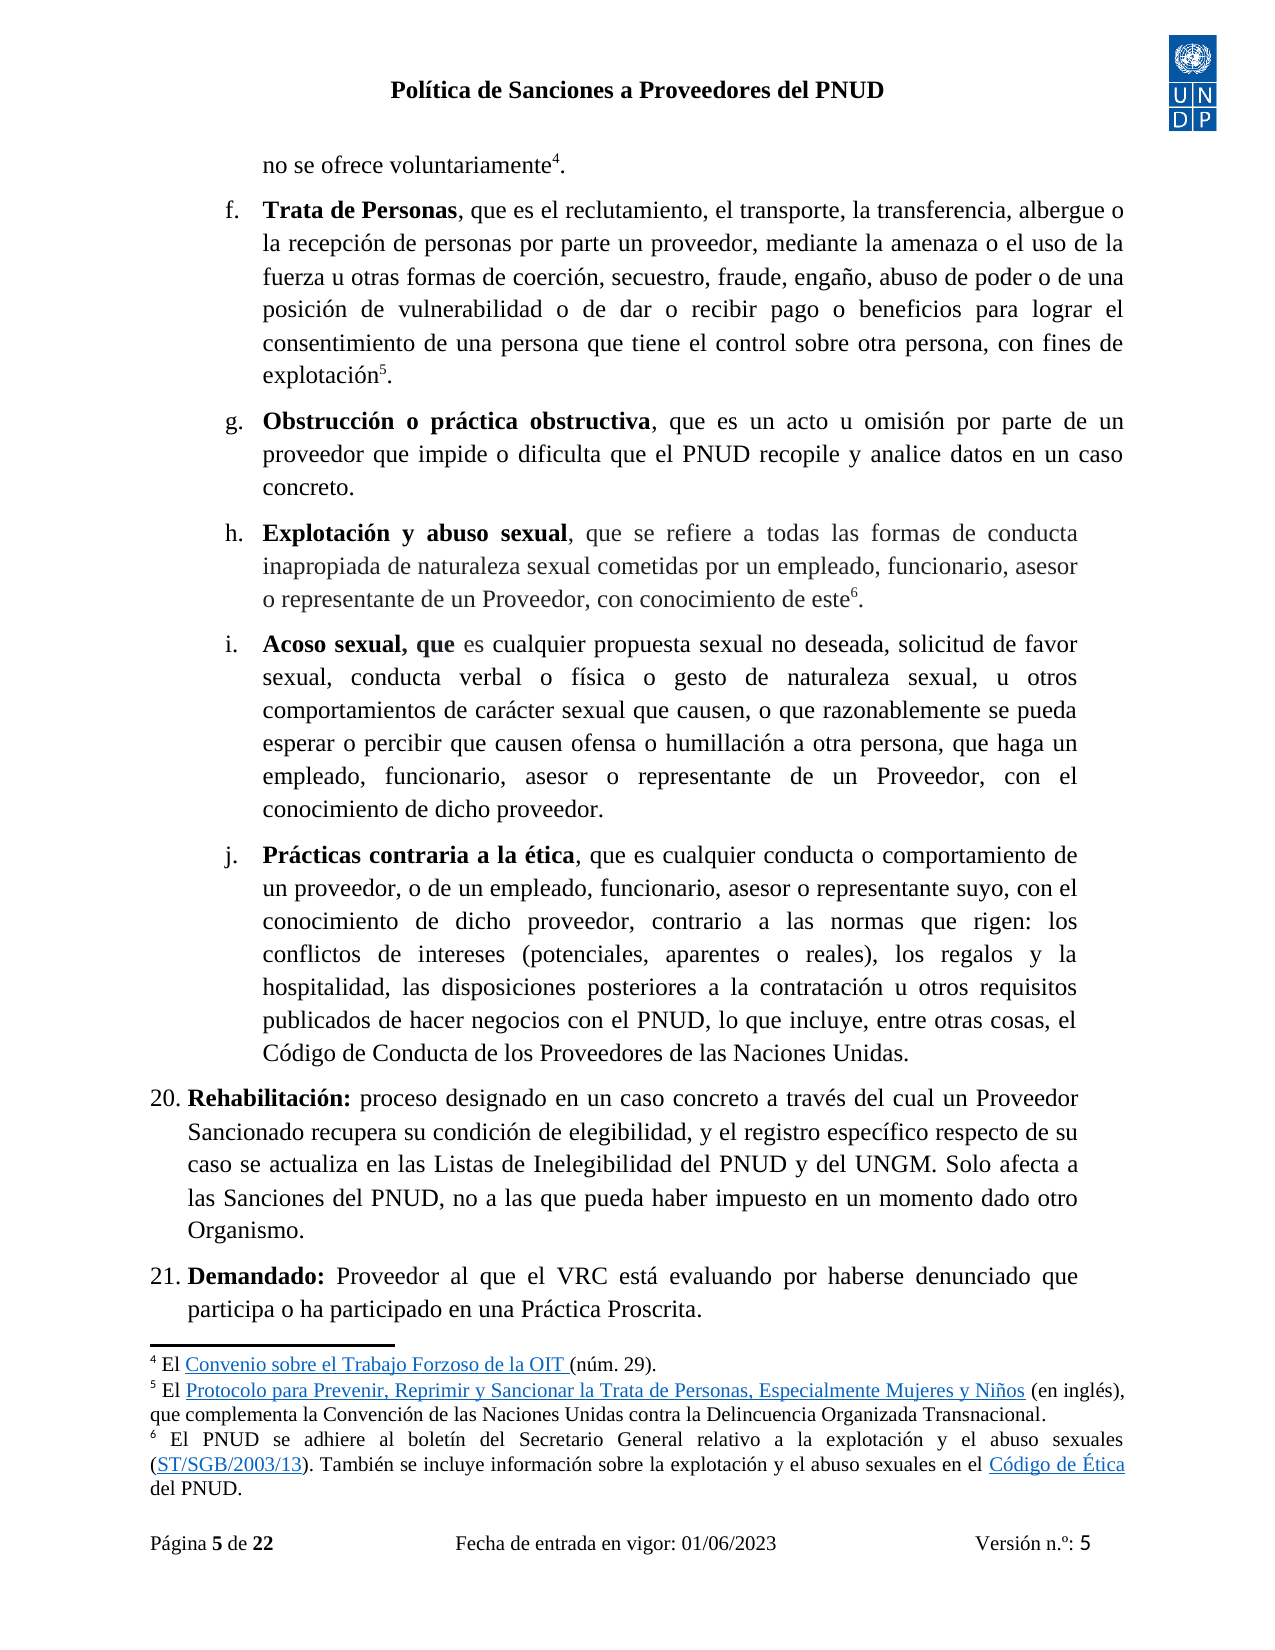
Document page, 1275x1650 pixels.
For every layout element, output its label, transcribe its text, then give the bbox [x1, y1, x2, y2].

list Acoso sexual, que es cualquier propuesta sexual no deseada, solicitud de favor sexual, conducta verbal o física o gesto de naturaleza sexual, u otros comportamientos de carácter sexual que causen, o que razonablemente se pueda esperar o percibir que causen ofensa o humillación a otra persona, que haga un empleado, funcionario, asesor o representante de un Proveedor, con el conocimiento de dicho proveedor. [225, 629, 1078, 823]
list Obstrucción o práctica obstructiva, que es un acto u omisión por parte de un proveedor que impide o dificulta que el PNUD recopile y analice datos en un caso concreto. [225, 406, 1125, 501]
list Demandado: Proveedor al que el VRC está evaluando por haberse denunciado que participa o ha participado en una Práctica Proscrita. [150, 1261, 1079, 1323]
list Rehabilitación: proceso designado en un caso concreto a través del cual un Proveedor Sancionado recupera su condición de elegibilidad, y el registro específico respecto de su caso se actualiza en las Listas de Inelegibilidad del PNUD y del UNGM. Solo afecta a las Sanciones del PNUD, no a las que pueda haber impuesto en un momento dado otro Organismo. [150, 1083, 1079, 1244]
list Prácticas contraria a la ética, que es cualquier conducta o comportamiento de un proveedor, o de un empleado, funcionario, asesor o representante suyo, con el conocimiento de dicho proveedor, contrario a las normas que rigen: los conflictos de intereses (potenciales, aparentes o reales), los regalos y la hospitalidad, las disposiciones posteriores a la contratación u otros requisitos publicados de hacer negocios con el PNUD, lo que incluye, entre otras cosas, el Código de Conducta de los Proveedores de las Naciones Unidas. [225, 840, 1078, 1067]
list Trata de Personas, que es el reclutamiento, el transporte, la transferencia, albergue o la recepción de personas por parte un proveedor, mediante la amenaza o el uso de la fuerza u otras formas de coerción, secuestro, fraude, engaño, abuso de poder o de una posición de vulnerabilidad o de dar o recibir pago o beneficios para lograr el consentimiento de una persona que tiene el control sobre otra persona, con fines de explotación. [225, 196, 1125, 389]
list Explotación y abuso sexual, que se refiere a todas las formas de conducta inapropiada de naturaleza sexual cometidas por un empleado, funcionario, asesor o representante de un Proveedor, con conocimiento de este. [225, 518, 1078, 612]
picture [1167, 35, 1218, 134]
